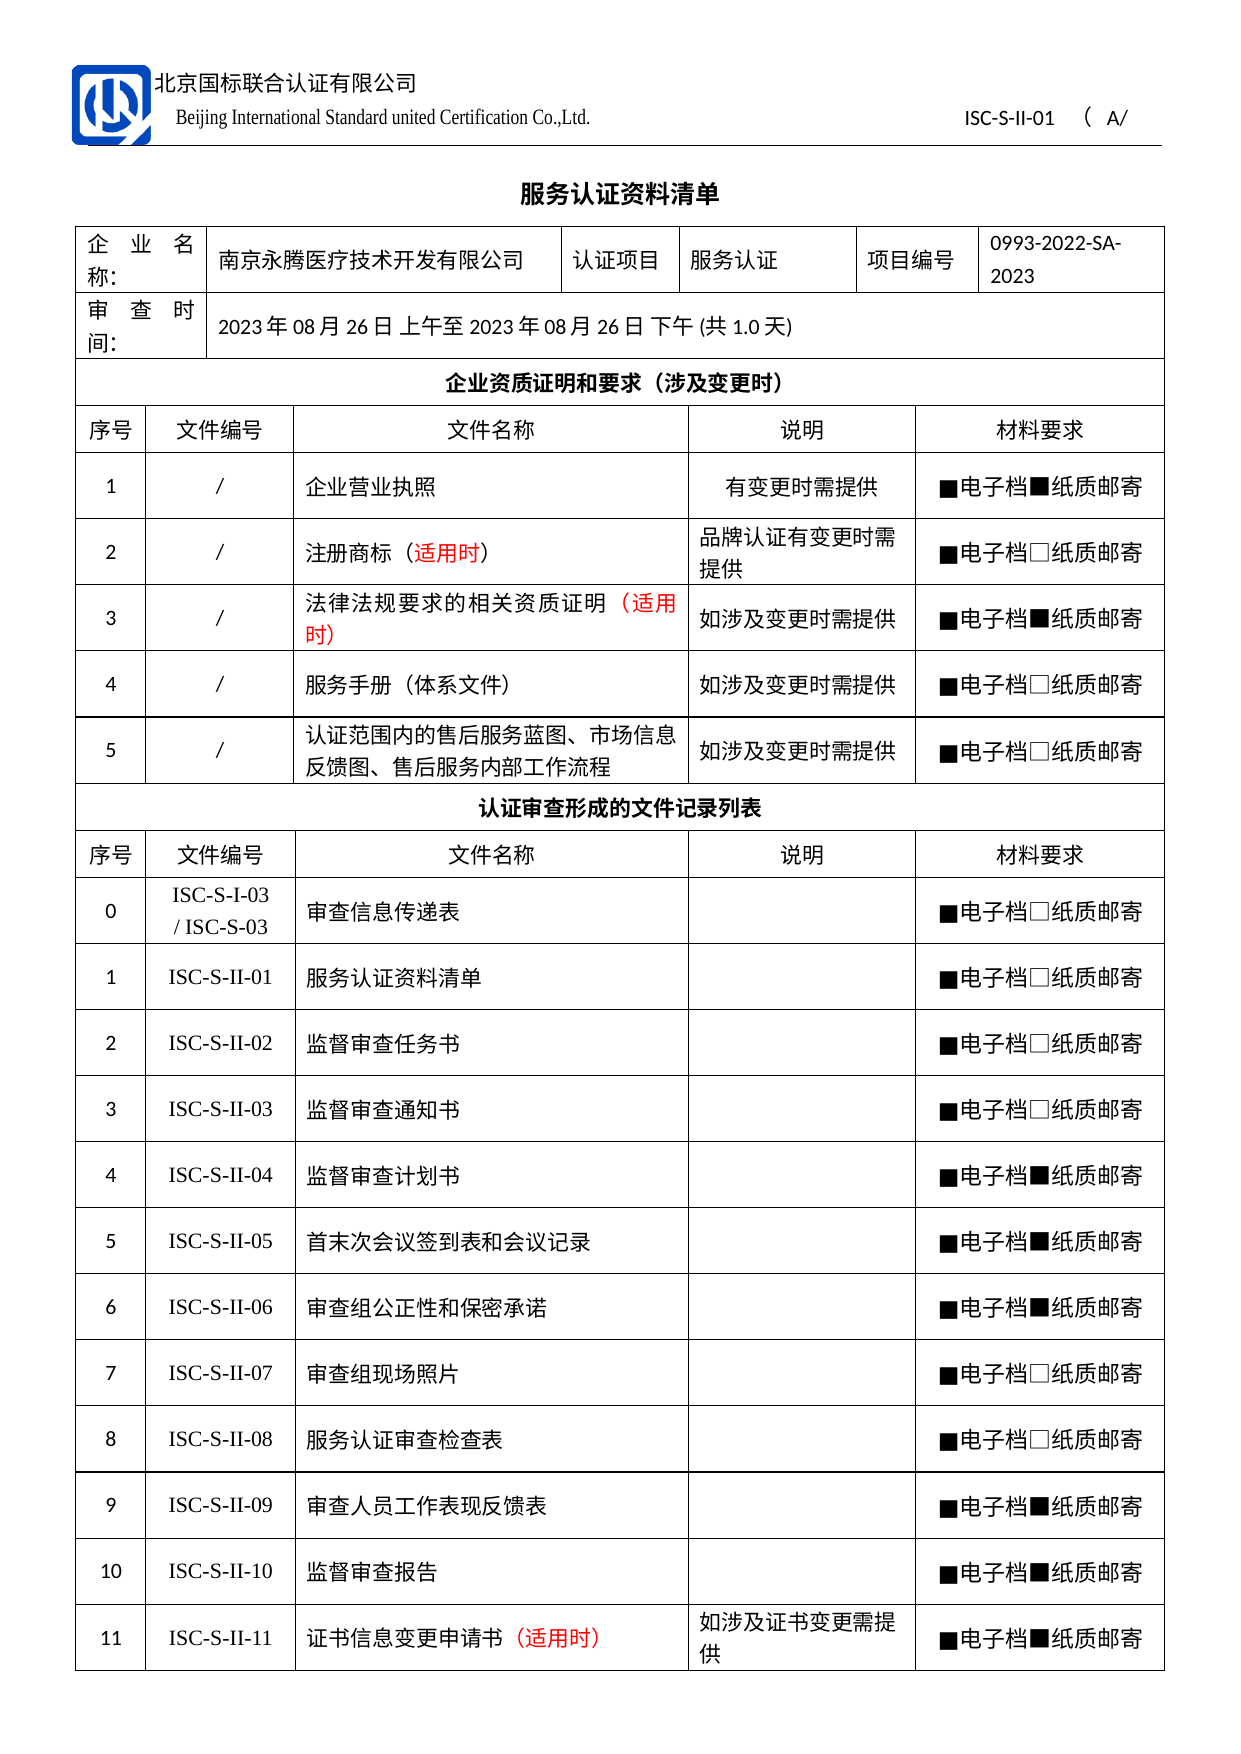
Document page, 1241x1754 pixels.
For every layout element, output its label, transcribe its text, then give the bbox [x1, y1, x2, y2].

table_cell 注册商标（适用时） [294, 519, 688, 584]
table_cell 9 [76, 1473, 145, 1537]
table_cell 监督审查报告 [296, 1539, 688, 1603]
table_header 项目编号 [857, 227, 978, 292]
table_cell 1 [76, 453, 145, 518]
table_cell 审查组现场照片 [296, 1340, 688, 1405]
table_cell 如涉及证书变更需提供 [689, 1605, 915, 1669]
table_cell ■电子档□纸质邮寄 [916, 1010, 1164, 1075]
table_cell [689, 1208, 915, 1273]
table_cell ISC-S-II-02 [146, 1010, 295, 1075]
table_cell [689, 1340, 915, 1405]
table_cell [689, 1406, 915, 1471]
table_header 企业名称： [76, 227, 206, 292]
table_cell 服务认证资料清单 [296, 944, 688, 1009]
table_cell 4 [76, 651, 145, 716]
table_cell ■电子档□纸质邮寄 [916, 1076, 1164, 1141]
table_cell 7 [76, 1340, 145, 1405]
table_header 0993-2022-SA-2023 [979, 227, 1164, 292]
table_cell ■电子档■纸质邮寄 [916, 1473, 1164, 1537]
table_cell 如涉及变更时需提供 [689, 651, 915, 716]
table_cell 如涉及变更时需提供 [689, 585, 915, 650]
table_cell ISC-S-II-04 [146, 1142, 295, 1207]
table_cell / [146, 453, 293, 518]
table_cell 服务手册（体系文件） [294, 651, 688, 716]
table_cell ISC-S-II-05 [146, 1208, 295, 1273]
table_cell 企业资质证明和要求（涉及变更时） [76, 359, 1164, 405]
table_cell 序号 [76, 406, 145, 452]
table_cell ■电子档□纸质邮寄 [916, 718, 1164, 782]
table_cell ■电子档■纸质邮寄 [916, 1208, 1164, 1273]
table_cell 法律法规要求的相关资质证明（适用时） [294, 585, 688, 650]
table_cell ■电子档□纸质邮寄 [916, 878, 1164, 943]
table_cell 材料要求 [916, 831, 1164, 877]
table_cell 10 [76, 1539, 145, 1603]
table_cell 审查时间： [76, 293, 206, 358]
table_cell [689, 1539, 915, 1603]
table_cell [689, 1076, 915, 1141]
table_cell ISC-S-II-10 [146, 1539, 295, 1603]
table_cell ■电子档□纸质邮寄 [916, 1340, 1164, 1405]
table_cell 审查组公正性和保密承诺 [296, 1274, 688, 1339]
table_cell ■电子档■纸质邮寄 [916, 453, 1164, 518]
table_cell ■电子档■纸质邮寄 [916, 1274, 1164, 1339]
table_cell 说明 [689, 406, 915, 452]
table_cell ISC-S-II-03 [146, 1076, 295, 1141]
table_cell 有变更时需提供 [689, 453, 915, 518]
table_cell 首末次会议签到表和会议记录 [296, 1208, 688, 1273]
table_cell ISC-S-II-08 [146, 1406, 295, 1471]
table_cell 2 [76, 1010, 145, 1075]
table_cell ISC-S-I-03 / ISC-S-03 [146, 878, 295, 943]
table_cell ■电子档□纸质邮寄 [916, 651, 1164, 716]
table_cell 说明 [689, 831, 915, 877]
table_cell 认证审查形成的文件记录列表 [76, 784, 1164, 830]
table_cell ISC-S-II-09 [146, 1473, 295, 1537]
table_cell 1 [76, 944, 145, 1009]
table_cell 审查人员工作表现反馈表 [296, 1473, 688, 1537]
table_cell ISC-S-II-06 [146, 1274, 295, 1339]
table_cell [689, 1274, 915, 1339]
table_cell 监督审查计划书 [296, 1142, 688, 1207]
table_cell / [146, 651, 293, 716]
table_cell 11 [76, 1605, 145, 1669]
table_cell ■电子档■纸质邮寄 [916, 585, 1164, 650]
table_cell 0 [76, 878, 145, 943]
table_cell ■电子档□纸质邮寄 [916, 519, 1164, 584]
table_cell 监督审查通知书 [296, 1076, 688, 1141]
table_cell 3 [76, 585, 145, 650]
table_cell ■电子档□纸质邮寄 [916, 944, 1164, 1009]
picture [71, 65, 151, 145]
table_cell ■电子档■纸质邮寄 [916, 1142, 1164, 1207]
table_cell / [146, 585, 293, 650]
table_cell 审查信息传递表 [296, 878, 688, 943]
table_cell 3 [76, 1076, 145, 1141]
table_cell [689, 1142, 915, 1207]
table_cell / [146, 519, 293, 584]
table_cell 6 [76, 1274, 145, 1339]
table_cell 4 [76, 1142, 145, 1207]
table_cell 服务认证审查检查表 [296, 1406, 688, 1471]
table_cell 文件名称 [296, 831, 688, 877]
table_cell ISC-S-II-11 [146, 1605, 295, 1669]
table_cell ■电子档■纸质邮寄 [916, 1539, 1164, 1603]
table_cell ISC-S-II-01 [146, 944, 295, 1009]
table_cell 5 [76, 1208, 145, 1273]
table_cell 8 [76, 1406, 145, 1471]
table_header 服务认证 [680, 227, 856, 292]
table_cell 5 [76, 718, 145, 782]
table_cell [689, 1473, 915, 1537]
table_cell ISC-S-II-07 [146, 1340, 295, 1405]
table_cell [689, 1010, 915, 1075]
table_cell 材料要求 [916, 406, 1164, 452]
table_cell / [146, 718, 293, 782]
table_cell 认证范围内的售后服务蓝图、市场信息反馈图、售后服务内部工作流程 [294, 718, 688, 782]
table_cell 如涉及变更时需提供 [689, 718, 915, 782]
table_header 南京永腾医疗技术开发有限公司 [207, 227, 561, 292]
table_cell 序号 [76, 831, 145, 877]
table_cell 文件编号 [146, 831, 295, 877]
table_cell 2023年08月26日 上午至2023年08月26日 下午 (共1.0天) [207, 293, 1164, 358]
table_cell 监督审查任务书 [296, 1010, 688, 1075]
table_cell [689, 878, 915, 943]
table_cell 文件编号 [146, 406, 293, 452]
table_cell [689, 944, 915, 1009]
table_cell 企业营业执照 [294, 453, 688, 518]
table_cell ■电子档□纸质邮寄 [916, 1406, 1164, 1471]
table_cell ■电子档■纸质邮寄 [916, 1605, 1164, 1669]
table_cell 品牌认证有变更时需提供 [689, 519, 915, 584]
table_cell 证书信息变更申请书（适用时） [296, 1605, 688, 1669]
text 服务认证资料清单 [89, 161, 1152, 226]
table_cell 2 [76, 519, 145, 584]
table_header 认证项目 [562, 227, 679, 292]
table_cell 文件名称 [294, 406, 688, 452]
